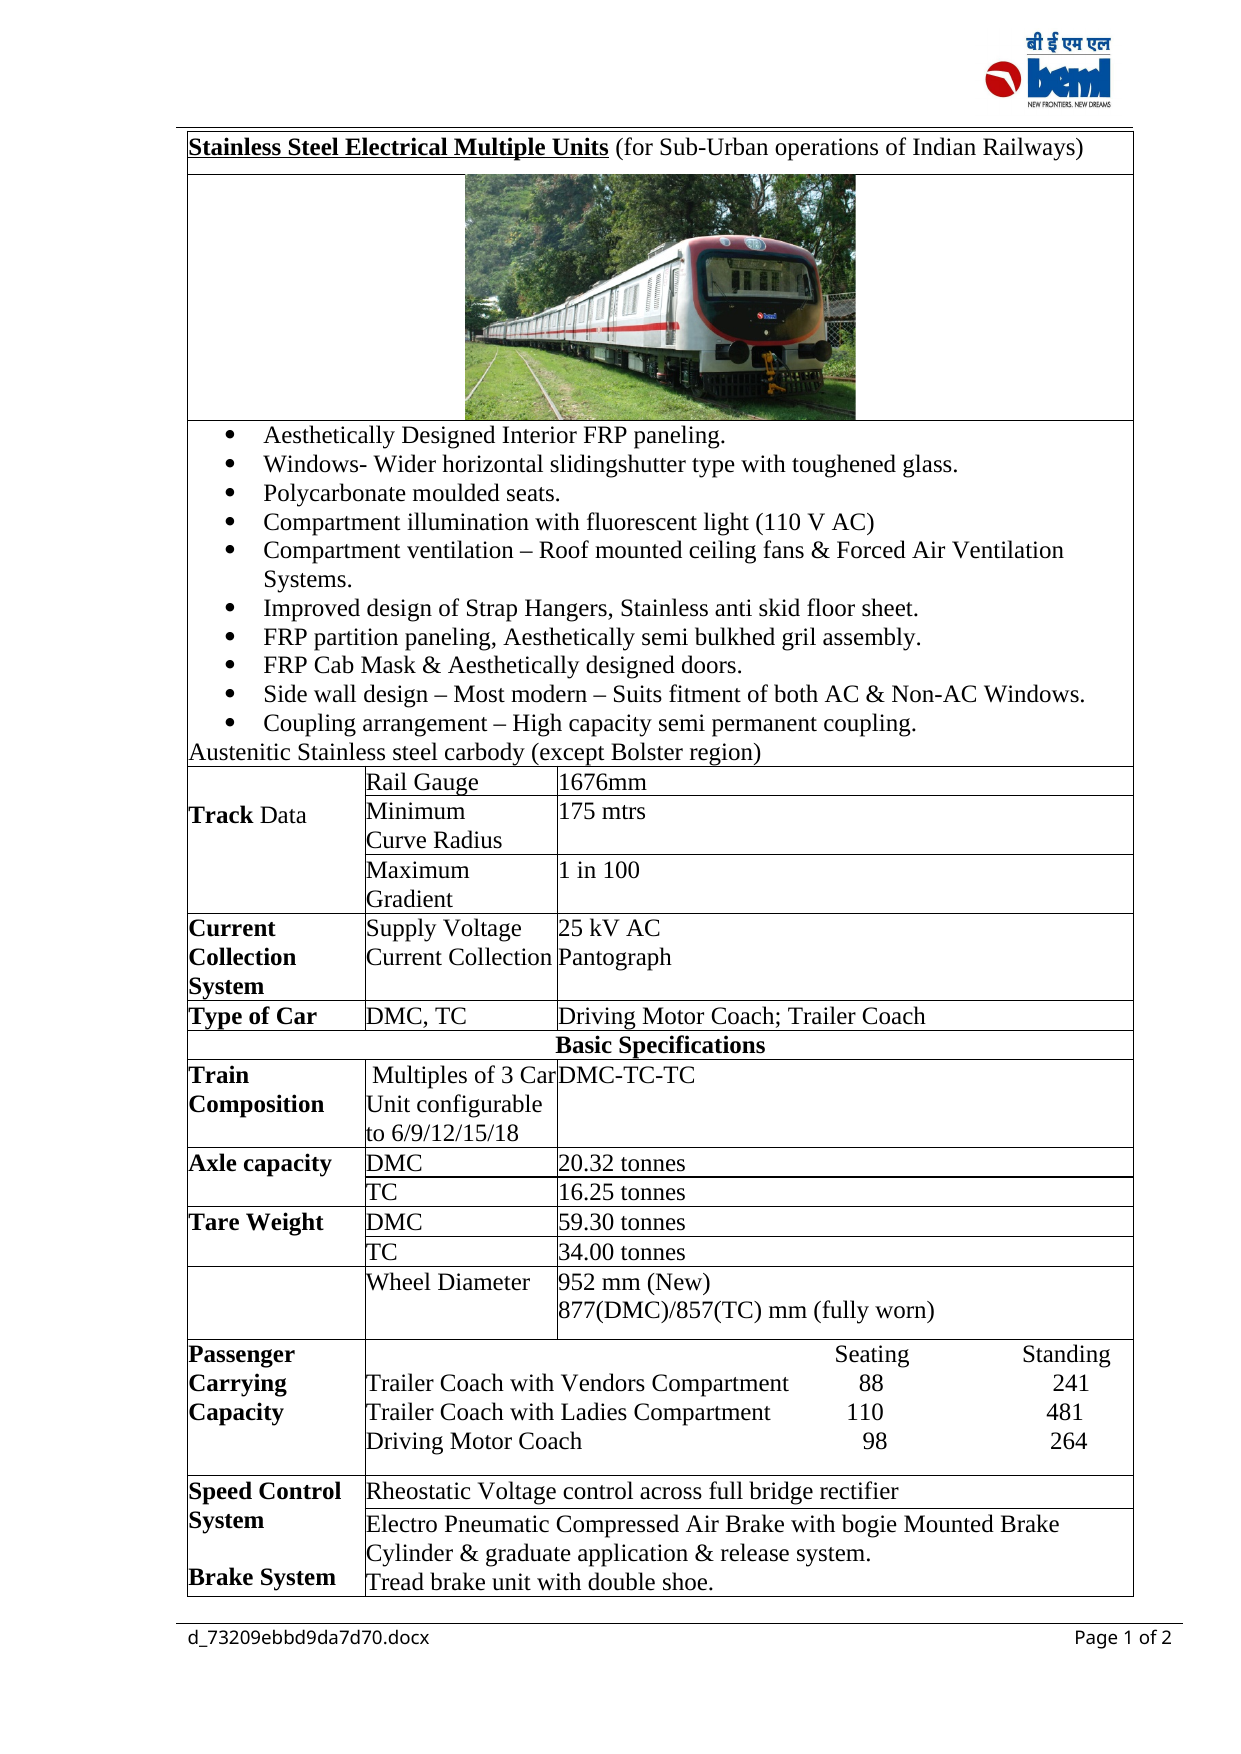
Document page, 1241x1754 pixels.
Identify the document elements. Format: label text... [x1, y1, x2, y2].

table_cell TC [366, 1178, 557, 1206]
table_cell 16.25 tonnes [558, 1178, 1133, 1206]
table_cell Type of Car [188, 1001, 365, 1029]
table_cell Supply Voltage Current Collection [366, 914, 557, 1000]
table_cell Electro Pneumatic Compressed Air Brake with bogie Mounted Brake Cylinder & graduate application & release system. Tread brake unit with double shoe. [366, 1509, 1133, 1596]
table_cell Rail Gauge [366, 767, 557, 795]
table_cell 34.00 tonnes [558, 1237, 1133, 1266]
table_cell Current Collection System [188, 914, 365, 1000]
table_cell Minimum Curve Radius [366, 796, 557, 854]
table_cell [188, 1267, 365, 1338]
table_cell Driving Motor Coach; Trailer Coach [558, 1001, 1133, 1029]
table_cell Aesthetically Designed Interior FRP paneling. Windows- Wider horizontal slidingshutter type with toughened glass. Polycarbonate moulded seats. Compartment illumination with fluorescent light (110 V AC) Compartment ventilation – Roof mounted ceiling fans & Forced Air Ventilation Systems. Improved design of Strap Hangers, Stainless anti skid floor sheet. FRP partition paneling, Aesthetically semi bulkhed gril assembly. FRP Cab Mask & Aesthetically designed doors. Side wall design – Most modern – Suits fitment of both AC & Non-AC Windows. Coupling arrangement – High capacity semi permanent coupling. Austenitic Stainless steel carbody (except Bolster region) [188, 421, 1133, 766]
table_cell [188, 175, 465, 419]
table_cell 59.30 tonnes [558, 1207, 1133, 1236]
table_cell Axle capacity [188, 1148, 365, 1206]
table_cell 1676mm [558, 767, 1133, 795]
picture [975, 28, 1123, 116]
table_cell 952 mm (New) 877(DMC)/857(TC) mm (fully worn) [558, 1267, 1133, 1338]
table_cell 25 kV AC Pantograph [558, 914, 1133, 1000]
table_header Stainless Steel Electrical Multiple Units (for Sub-Urban operations of Indian Railways) [188, 132, 1133, 173]
table_cell DMC [366, 1148, 557, 1176]
table_cell Passenger Carrying Capacity [188, 1340, 365, 1475]
table_cell Wheel Diameter [366, 1267, 557, 1338]
table_cell Track Data [188, 767, 365, 912]
table_cell Basic Specifications [188, 1031, 1133, 1059]
table_cell Multiples of 3 Car Unit configurable to 6/9/12/15/18 [366, 1060, 557, 1147]
table_cell 175 mtrs [558, 796, 1133, 854]
table_cell Rheostatic Voltage control across full bridge rectifier [366, 1476, 1133, 1508]
table_cell Train Composition [188, 1060, 365, 1147]
table_cell Seating Standing Trailer Coach with Vendors Compartment 88 241 Trailer Coach with Ladies Compartment 110 481 Driving Motor Coach 98 264 [366, 1340, 1133, 1475]
table_cell 20.32 tonnes [558, 1148, 1133, 1176]
table_cell [856, 175, 1133, 419]
table_cell TC [366, 1237, 557, 1266]
table_cell Maximum Gradient [366, 855, 557, 912]
table_cell Tare Weight [188, 1207, 365, 1266]
table_cell DMC-TC-TC [558, 1060, 1133, 1147]
table_cell Speed Control System Brake System [188, 1476, 365, 1596]
table_cell DMC [366, 1207, 557, 1236]
table_cell DMC, TC [366, 1001, 557, 1029]
picture [465, 174, 856, 420]
table_cell 1 in 100 [558, 855, 1133, 912]
